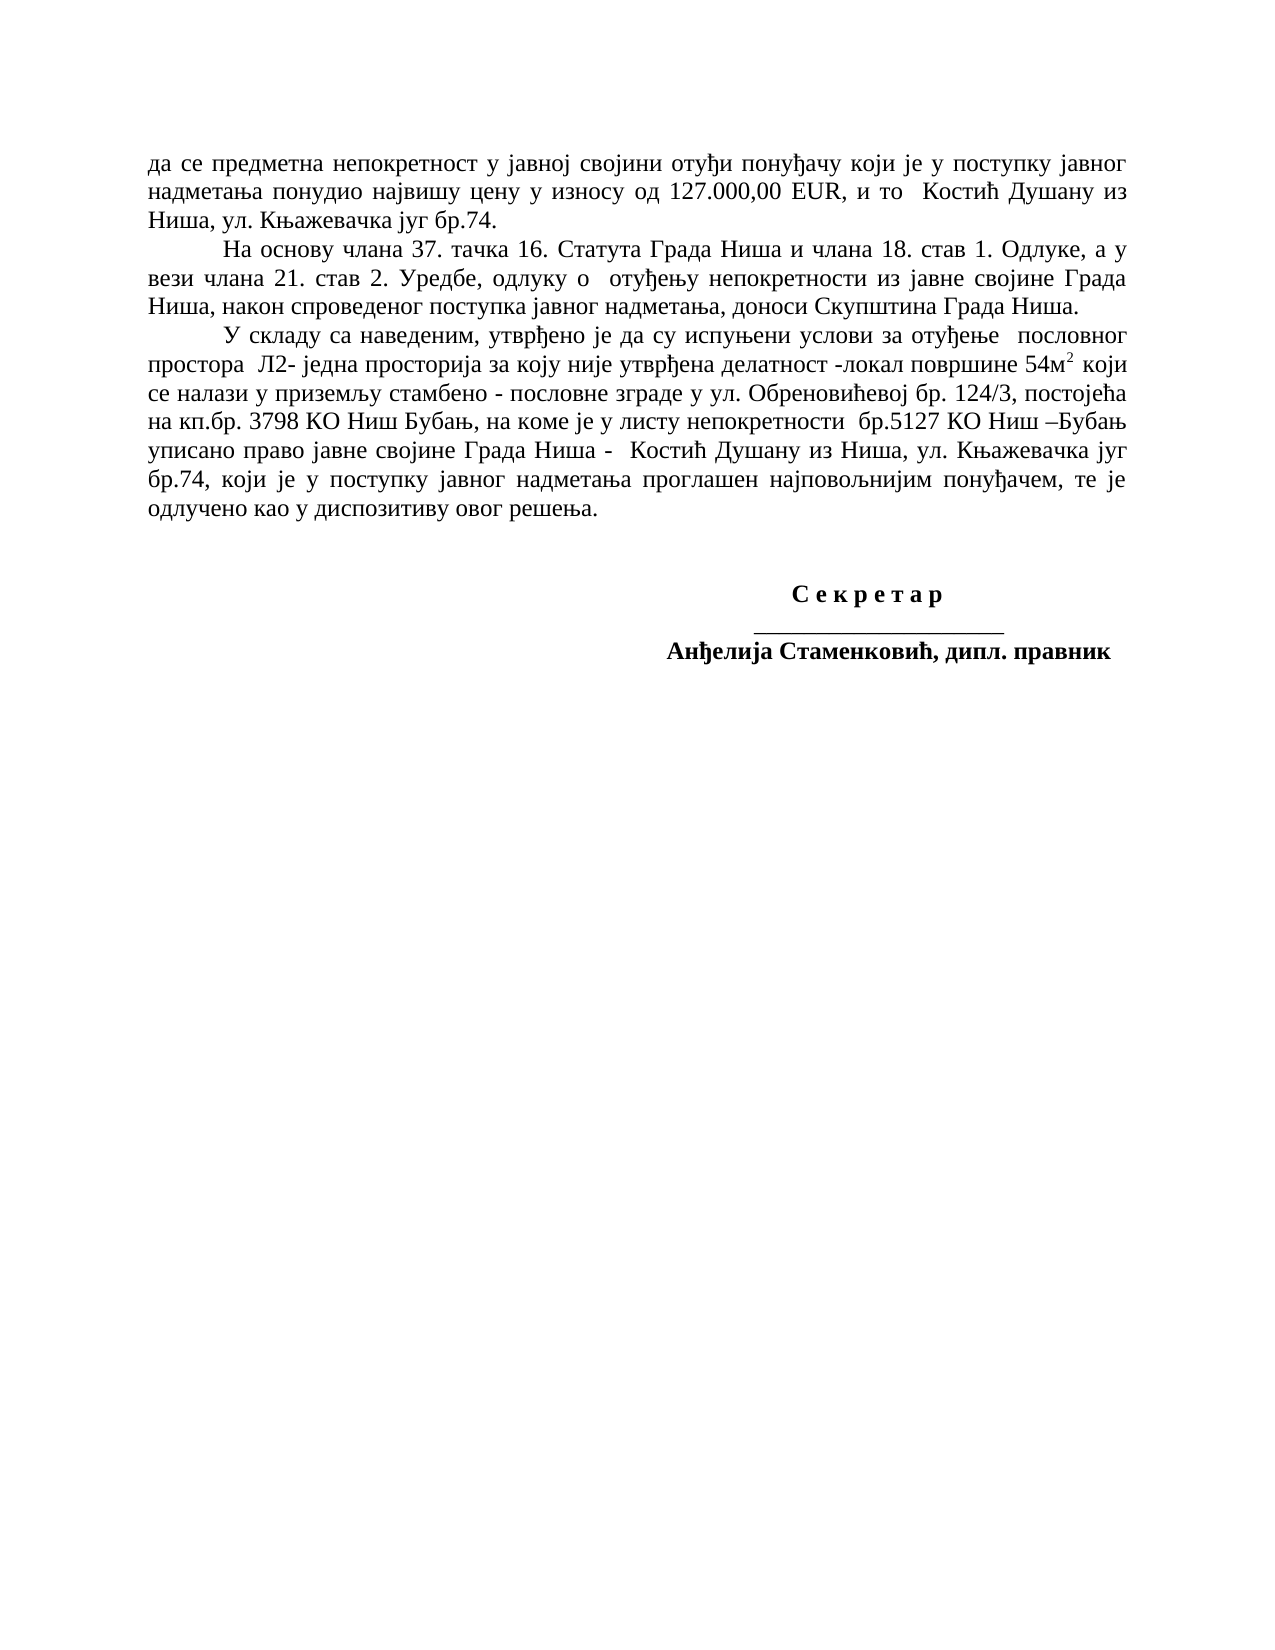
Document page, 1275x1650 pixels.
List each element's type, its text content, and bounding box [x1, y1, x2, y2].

text На основу члана 37. тачка 16. Статута Града Ниша и члана 18. став 1. Одлуке, а у вези члана 21. став 2. Уредбе, одлуку о отуђењу непокретности из јавне својине Града Ниша, након спроведеног поступка јавног надметања, доноси Скупштина Града Ниша. [148, 234, 1127, 320]
text Анђелија Стаменковић, дипл. правник [148, 636, 1127, 665]
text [148, 148, 1127, 234]
text ____________________ [148, 608, 1127, 636]
text С е к р е т а р [148, 579, 1127, 608]
text У складу са наведеним, утврђено је да су испуњени услови за отуђење пословног простора Л2- једна просторија за коју није утврђена делатност -локал површине 54м2 који се налази у приземљу стамбено - пословне зграде у ул. Обреновићевој бр. 124/3, постојећа на кп.бр. 3798 КО Ниш Бубањ, на коме је у листу непокретности бр.5127 КО Ниш –Бубањ уписано право јавне својине Града Ниша - Костић Душану из Ниша, ул. Књажевачка југ бр.74, који је у поступку јавног надметања проглашен најповољнијим понуђачем, те је одлучено као у диспозитиву овог решења. [148, 320, 1127, 521]
